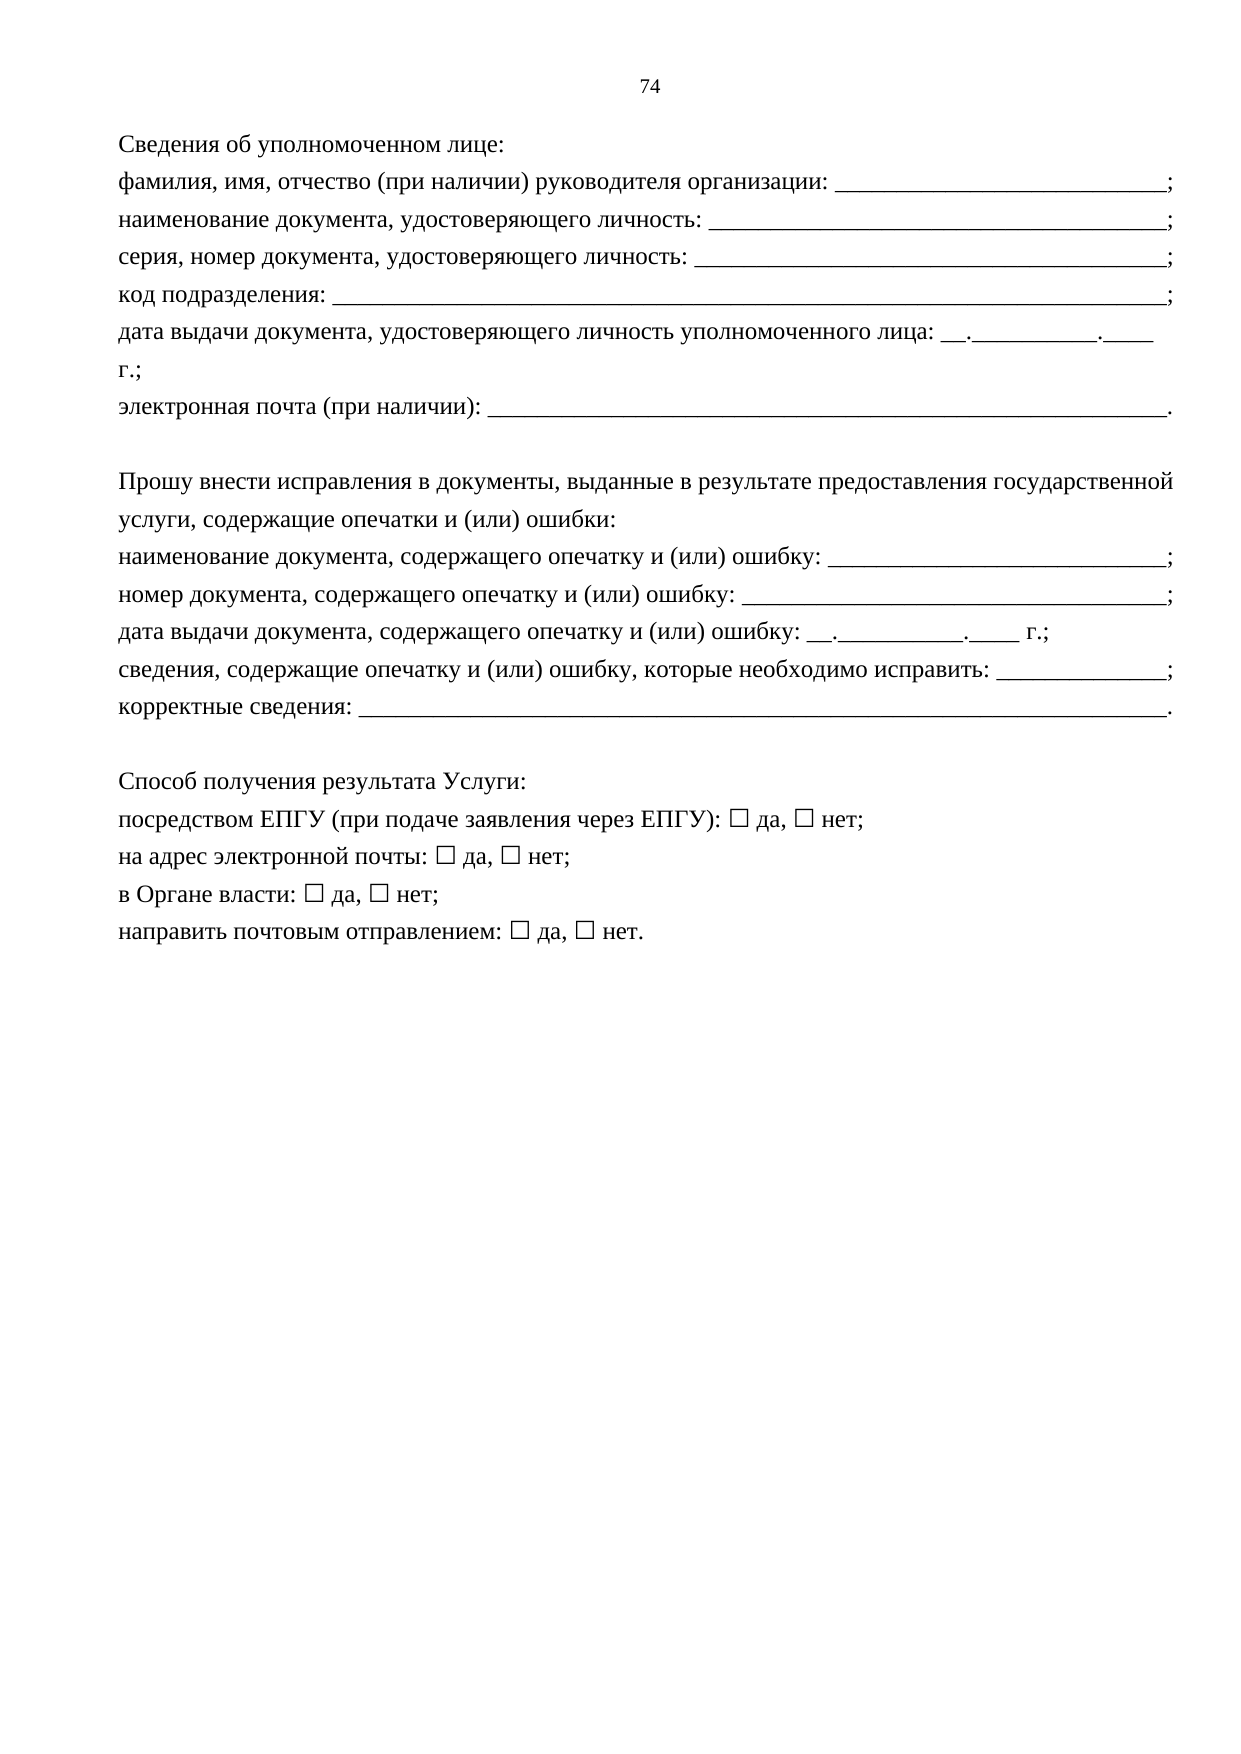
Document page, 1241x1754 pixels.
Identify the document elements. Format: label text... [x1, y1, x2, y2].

text корректные сведения: . [118, 684, 1181, 722]
text направить почтовым отправлением: да, нет. [118, 909, 1181, 947]
text сведения, содержащие опечатку и (или) ошибку, которые необходимо исправить: ; [118, 647, 1181, 684]
text наименование документа, удостоверяющего личность: ; [118, 197, 1181, 234]
text посредством ЕПГУ (при подаче заявления через ЕПГУ): да, нет; [118, 797, 1181, 834]
text фамилия, имя, отчество (при наличии) руководителя организации: ; [118, 159, 1181, 197]
text в Органе власти: да, нет; [118, 872, 1181, 909]
text на адрес электронной почты: да, нет; [118, 834, 1181, 872]
text номер документа, содержащего опечатку и (или) ошибку: ; [118, 572, 1181, 609]
text серия, номер документа, удостоверяющего личность: ; [118, 234, 1181, 272]
text электронная почта (при наличии): . [118, 384, 1181, 422]
text дата выдачи документа, удостоверяющего личность уполномоченного лица: __.__________.____ г.; [118, 309, 1181, 384]
text код подразделения: ; [118, 272, 1181, 309]
text Способ получения результата Услуги: [118, 759, 1181, 797]
text Сведения об уполномоченном лице: [118, 122, 1181, 159]
text наименование документа, содержащего опечатку и (или) ошибку: ; [118, 534, 1181, 572]
text Прошу внести исправления в документы, выданные в результате предоставления государственной услуги, содержащие опечатки и (или) ошибки: [118, 459, 1181, 534]
text дата выдачи документа, содержащего опечатку и (или) ошибку: __.__________.____ г.; [118, 609, 1181, 647]
